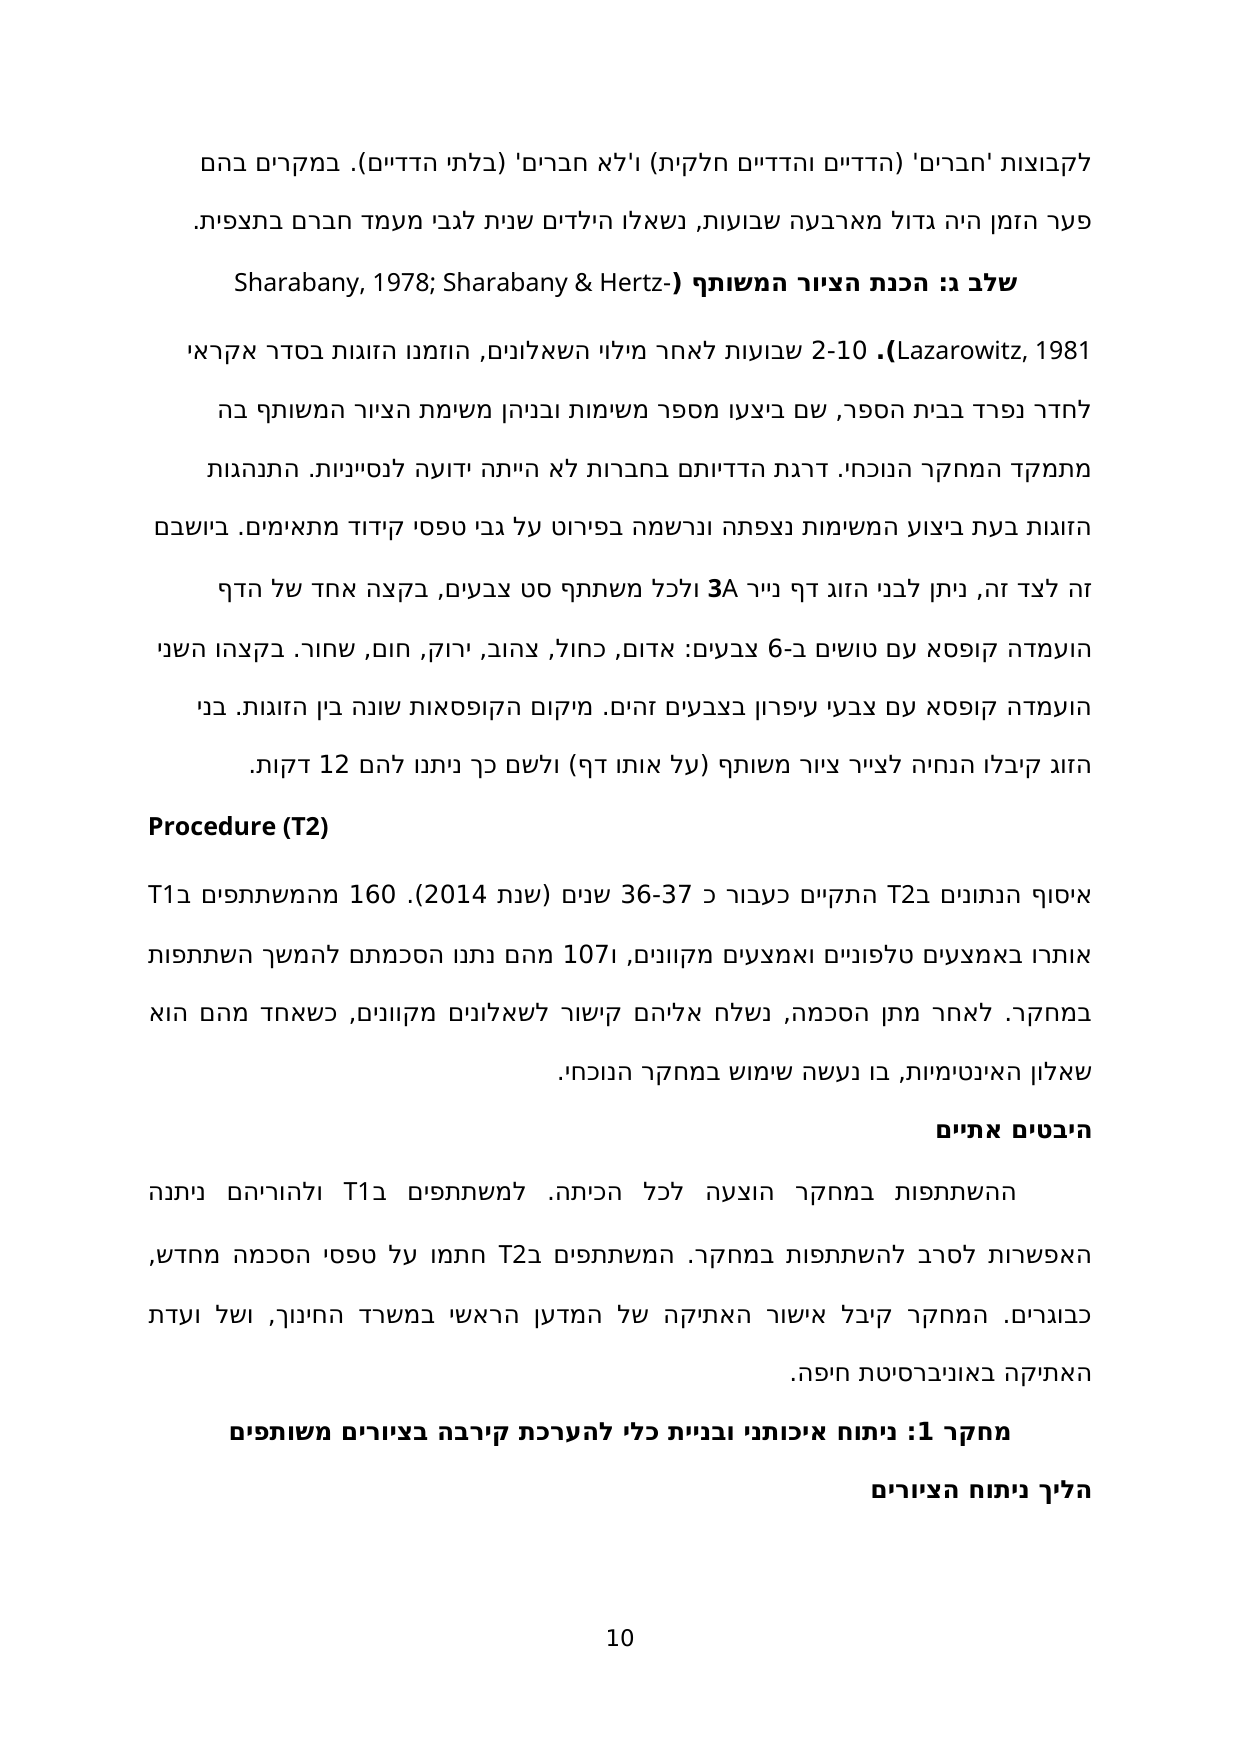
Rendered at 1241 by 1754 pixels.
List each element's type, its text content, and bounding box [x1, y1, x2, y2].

text היבטים אתיים [148, 1115, 1092, 1144]
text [148, 148, 1092, 235]
text Procedure (T2) [148, 809, 1092, 843]
subtitle שלב ג: הכנת הציור המשותף (Sharabany, 1978; Sharabany & Hertz-Lazarowitz, 1981). 2-10 שבועות לאחר מילוי השאלונים, הוזמנו הזוגות בסדר אקראי לחדר נפרד בבית הספר, שם ביצעו מספר משימות ובניהן משימת הציור המשותף בה מתמקד המחקר הנוכחי. דרגת הדדיותם בחברות לא הייתה ידועה לנסייניות. התנהגות הזוגות בעת ביצוע המשימות נצפתה ונרשמה בפירוט על גבי טפסי קידוד מתאימים. ביושבם זה לצד זה, ניתן לבני הזוג דף נייר 3A ולכל משתתף סט צבעים, בקצה אחד של הדף הועמדה קופסא עם טושים ב-6 צבעים: אדום, כחול, צהוב, ירוק, חום, שחור. בקצהו השני הועמדה קופסא עם צבעי עיפרון בצבעים זהים. מיקום הקופסאות שונה בין הזוגות. בני הזוג קיבלו הנחיה לצייר ציור משותף (על אותו דף) ולשם כך ניתנו להם 12 דקות. [148, 264, 1092, 780]
text הליך ניתוח הציורים [148, 1475, 1092, 1504]
text איסוף הנתונים בT2 התקיים כעבור כ 36-37 שנים (שנת 2014). 160 מהמשתתפים בT1 אותרו באמצעים טלפוניים ואמצעים מקוונים, ו107 מהם נתנו הסכמתם להמשך השתתפות במחקר. לאחר מתן הסכמה, נשלח אליהם קישור לשאלונים מקוונים, כשאחד מהם הוא שאלון האינטימיות, בו נעשה שימוש במחקר הנוכחי. [148, 877, 1092, 1086]
text מחקר 1: ניתוח איכותני ובניית כלי להערכת קירבה בציורים משותפים [148, 1417, 1092, 1446]
text ההשתתפות במחקר הוצעה לכל הכיתה. למשתתפים בT1 ולהוריהם ניתנה האפשרות לסרב להשתתפות במחקר. המשתתפים בT2 חתמו על טפסי הסכמה מחדש, כבוגרים. המחקר קיבל אישור האתיקה של המדען הראשי במשרד החינוך, ושל ועדת האתיקה באוניברסיטת חיפה. [148, 1174, 1092, 1388]
